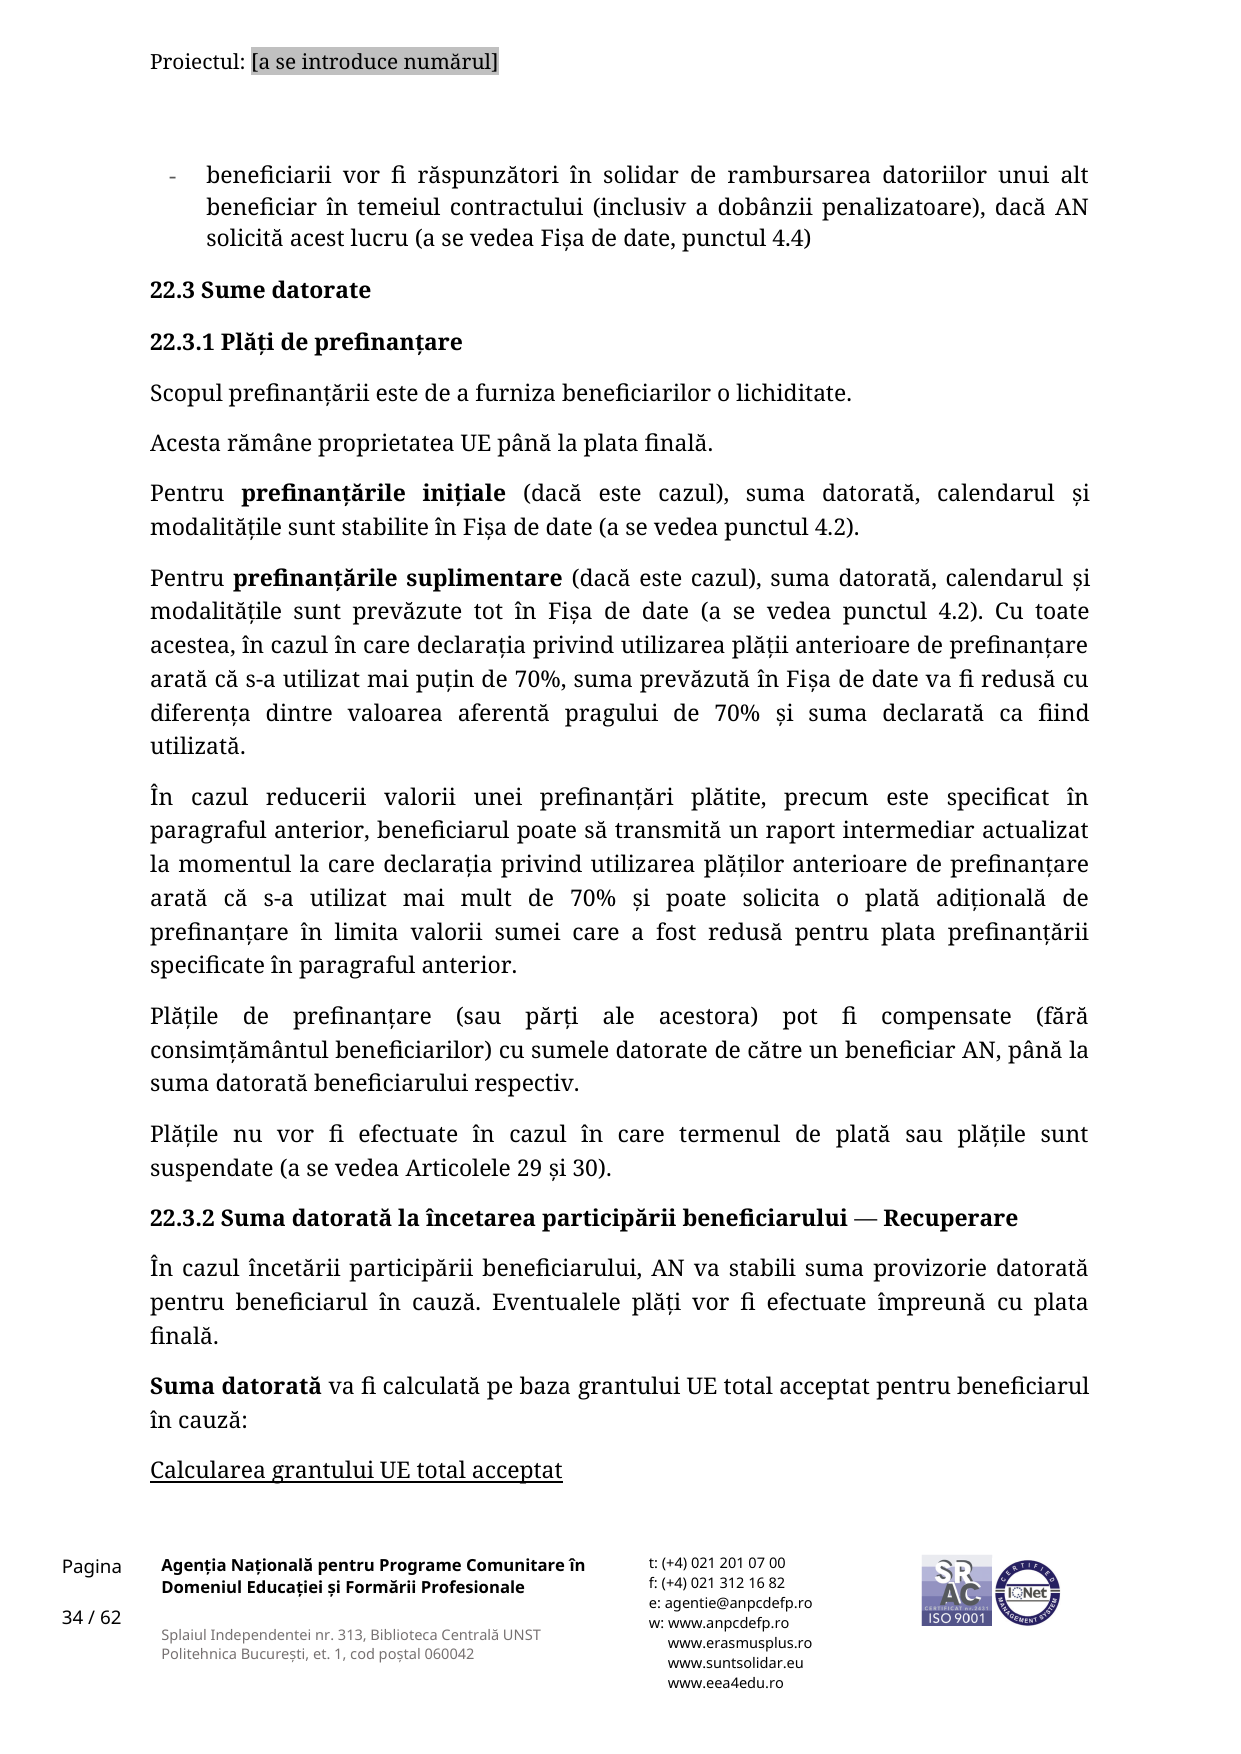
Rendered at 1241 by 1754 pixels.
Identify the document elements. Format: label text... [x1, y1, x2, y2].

picture [920, 1553, 1063, 1630]
subtitle 22.3 Sume datorate [150, 274, 1090, 305]
list beneficiarii vor fi răspunzători în solidar de rambursarea datoriilor unui alt beneficiar în temeiul contractului (inclusiv a dobânzii penalizatoare), dacă AN solicită acest lucru (a se vedea Fișa de date, punctul 4.4) [169, 159, 1090, 253]
text Plățile nu vor fi efectuate în cazul în care termenul de plată sau plățile sunt suspendate (a se vedea Articolele 29 și 30). [150, 1118, 1090, 1183]
text Plățile de prefinanțare (sau părți ale acestora) pot fi compensate (fără consimțământul beneficiarilor) cu sumele datorate de către un beneficiar AN, până la suma datorată beneficiarului respectiv. [150, 1000, 1090, 1098]
text Acesta rămâne proprietatea UE până la plata finală. [150, 427, 1090, 458]
text 22.3.1 Plăți de prefinanțare [150, 326, 1090, 357]
text 22.3.2 Suma datorată la încetarea participării beneficiarului — Recuperare [150, 1202, 1090, 1233]
text Pentru prefinanțările inițiale (dacă este cazul), suma datorată, calendarul și modalitățile sunt stabilite în Fișa de date (a se vedea punctul 4.2). [150, 477, 1090, 542]
text Pentru prefinanțările suplimentare (dacă este cazul), suma datorată, calendarul și modalitățile sunt prevăzute tot în Fișa de date (a se vedea punctul 4.2). Cu toate acestea, în cazul în care declarația privind utilizarea plății anterioare de prefinanțare arată că s-a utilizat mai puțin de 70%, suma prevăzută în Fișa de date va fi redusă cu diferența dintre valoarea aferentă pragului de 70% și suma declarată ca fiind utilizată. [150, 561, 1090, 761]
text Suma datorată va fi calculată pe baza grantului UE total acceptat pentru beneficiarul în cauză: [150, 1370, 1090, 1435]
text Scopul prefinanțării este de a furniza beneficiarilor o lichiditate. [150, 376, 1090, 408]
text În cazul reducerii valorii unei prefinanțări plătite, precum este specificat în paragraful anterior, beneficiarul poate să transmită un raport intermediar actualizat la momentul la care declarația privind utilizarea plăților anterioare de prefinanțare arată că s-a utilizat mai mult de 70% și poate solicita o plată adițională de prefinanțare în limita valorii sumei care a fost redusă pentru plata prefinanțării specificate în paragraful anterior. [150, 781, 1090, 981]
text Calcularea grantului UE total acceptat [150, 1454, 1090, 1486]
text În cazul încetării participării beneficiarului, AN va stabili suma provizorie datorată pentru beneficiarul în cauză. Eventualele plăți vor fi efectuate împreună cu plata finală. [150, 1252, 1090, 1351]
